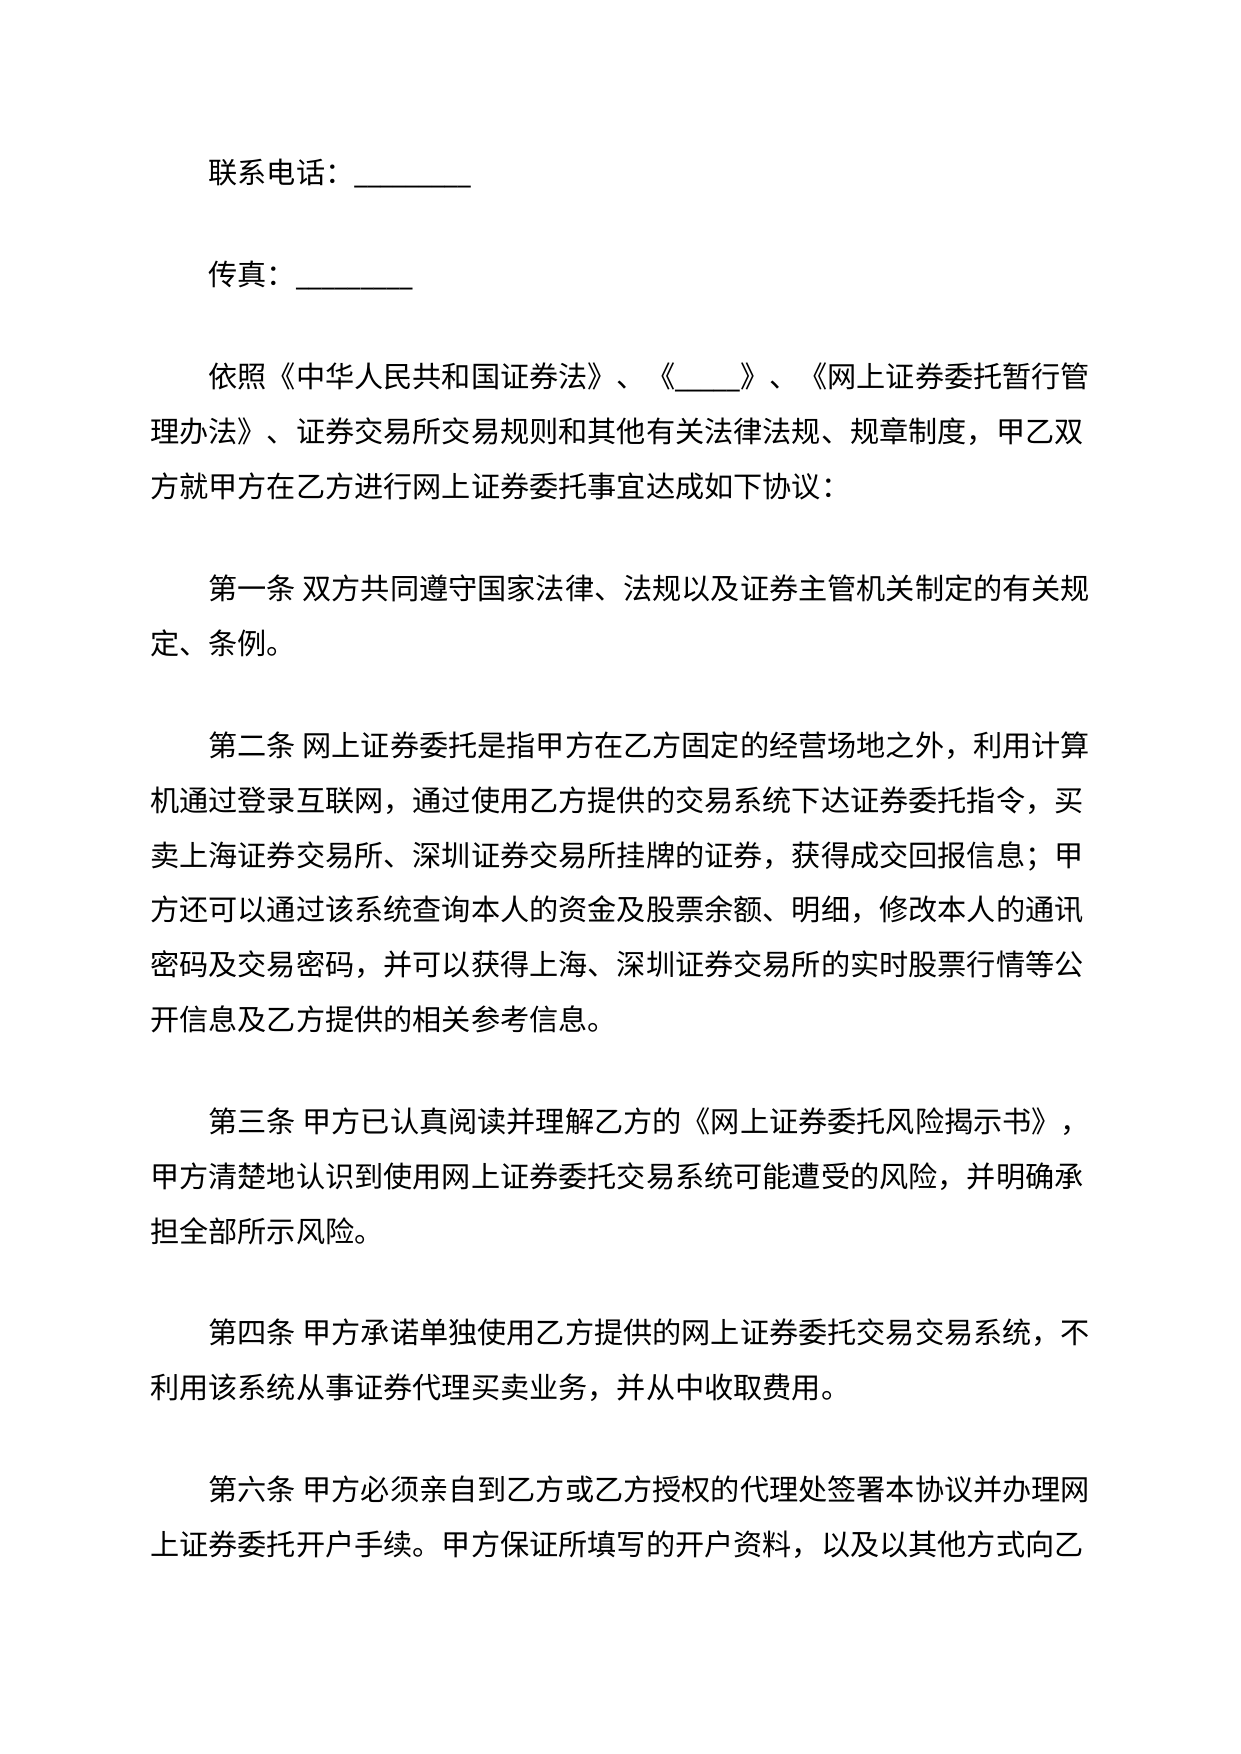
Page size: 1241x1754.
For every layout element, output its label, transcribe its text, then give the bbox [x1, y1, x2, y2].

text 依照《中华人民共和国证券法》、《_____》、《网上证券委托暂行管理办法》、证券交易所交易规则和其他有关法律法规、规章制度，甲乙双方就甲方在乙方进行网上证券委托事宜达成如下协议： [150, 354, 1090, 506]
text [150, 1467, 1090, 1564]
text 联系电话：_________ [150, 150, 1090, 192]
text 第三条 甲方已认真阅读并理解乙方的《网上证券委托风险揭示书》，甲方清楚地认识到使用网上证券委托交易系统可能遭受的风险，并明确承担全部所示风险。 [150, 1098, 1090, 1251]
text 第一条 双方共同遵守国家法律、法规以及证券主管机关制定的有关规定、条例。 [150, 566, 1090, 663]
text 传真：_________ [150, 252, 1090, 294]
text 第二条 网上证券委托是指甲方在乙方固定的经营场地之外，利用计算机通过登录互联网，通过使用乙方提供的交易系统下达证券委托指令，买卖上海证券交易所、深圳证券交易所挂牌的证券，获得成交回报信息；甲方还可以通过该系统查询本人的资金及股票余额、明细，修改本人的通讯密码及交易密码，并可以获得上海、深圳证券交易所的实时股票行情等公开信息及乙方提供的相关参考信息。 [150, 722, 1090, 1039]
text 第四条 甲方承诺单独使用乙方提供的网上证券委托交易交易系统，不利用该系统从事证券代理买卖业务，并从中收取费用。 [150, 1310, 1090, 1407]
